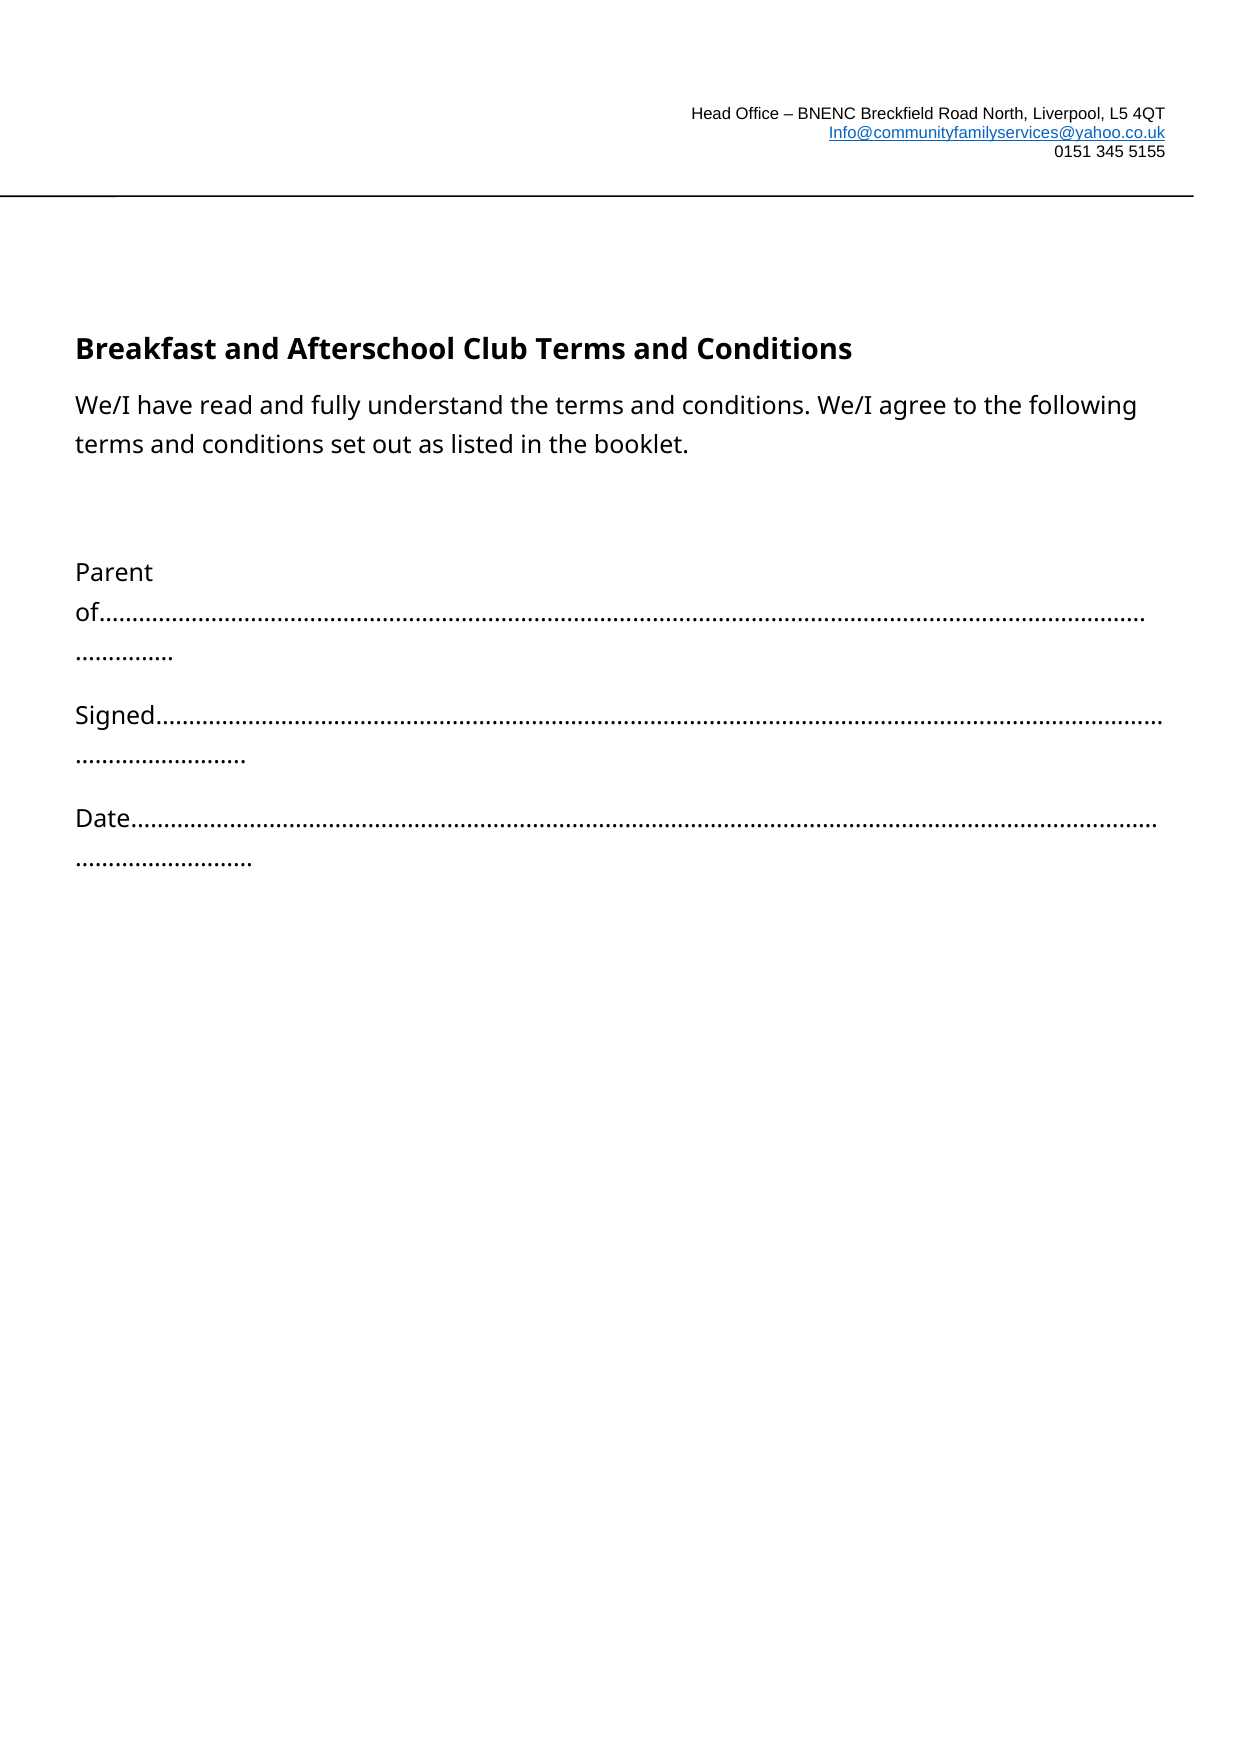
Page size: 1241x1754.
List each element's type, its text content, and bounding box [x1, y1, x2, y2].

text Date………………………………………………………………………………………………………………………………………………………………… [75, 801, 1165, 874]
text Breakfast and Afterschool Club Terms and Conditions [75, 328, 1165, 368]
text Parent of………………………………………………………………………………………………………………………………………………………… [75, 555, 1165, 667]
text Signed…………………………………………………………………………………………………………………………………………………………….. [75, 698, 1165, 771]
text We/I have read and fully understand the terms and conditions. We/I agree to the following terms and conditions set out as listed in the booklet. [75, 388, 1165, 461]
text Head Office – BNENC Breckfield Road North, Liverpool, L5 4QT [75, 104, 1165, 123]
text Info@communityfamilyservices@yahoo.co.uk [75, 123, 1165, 142]
text 0151 345 5155 [75, 142, 1165, 161]
